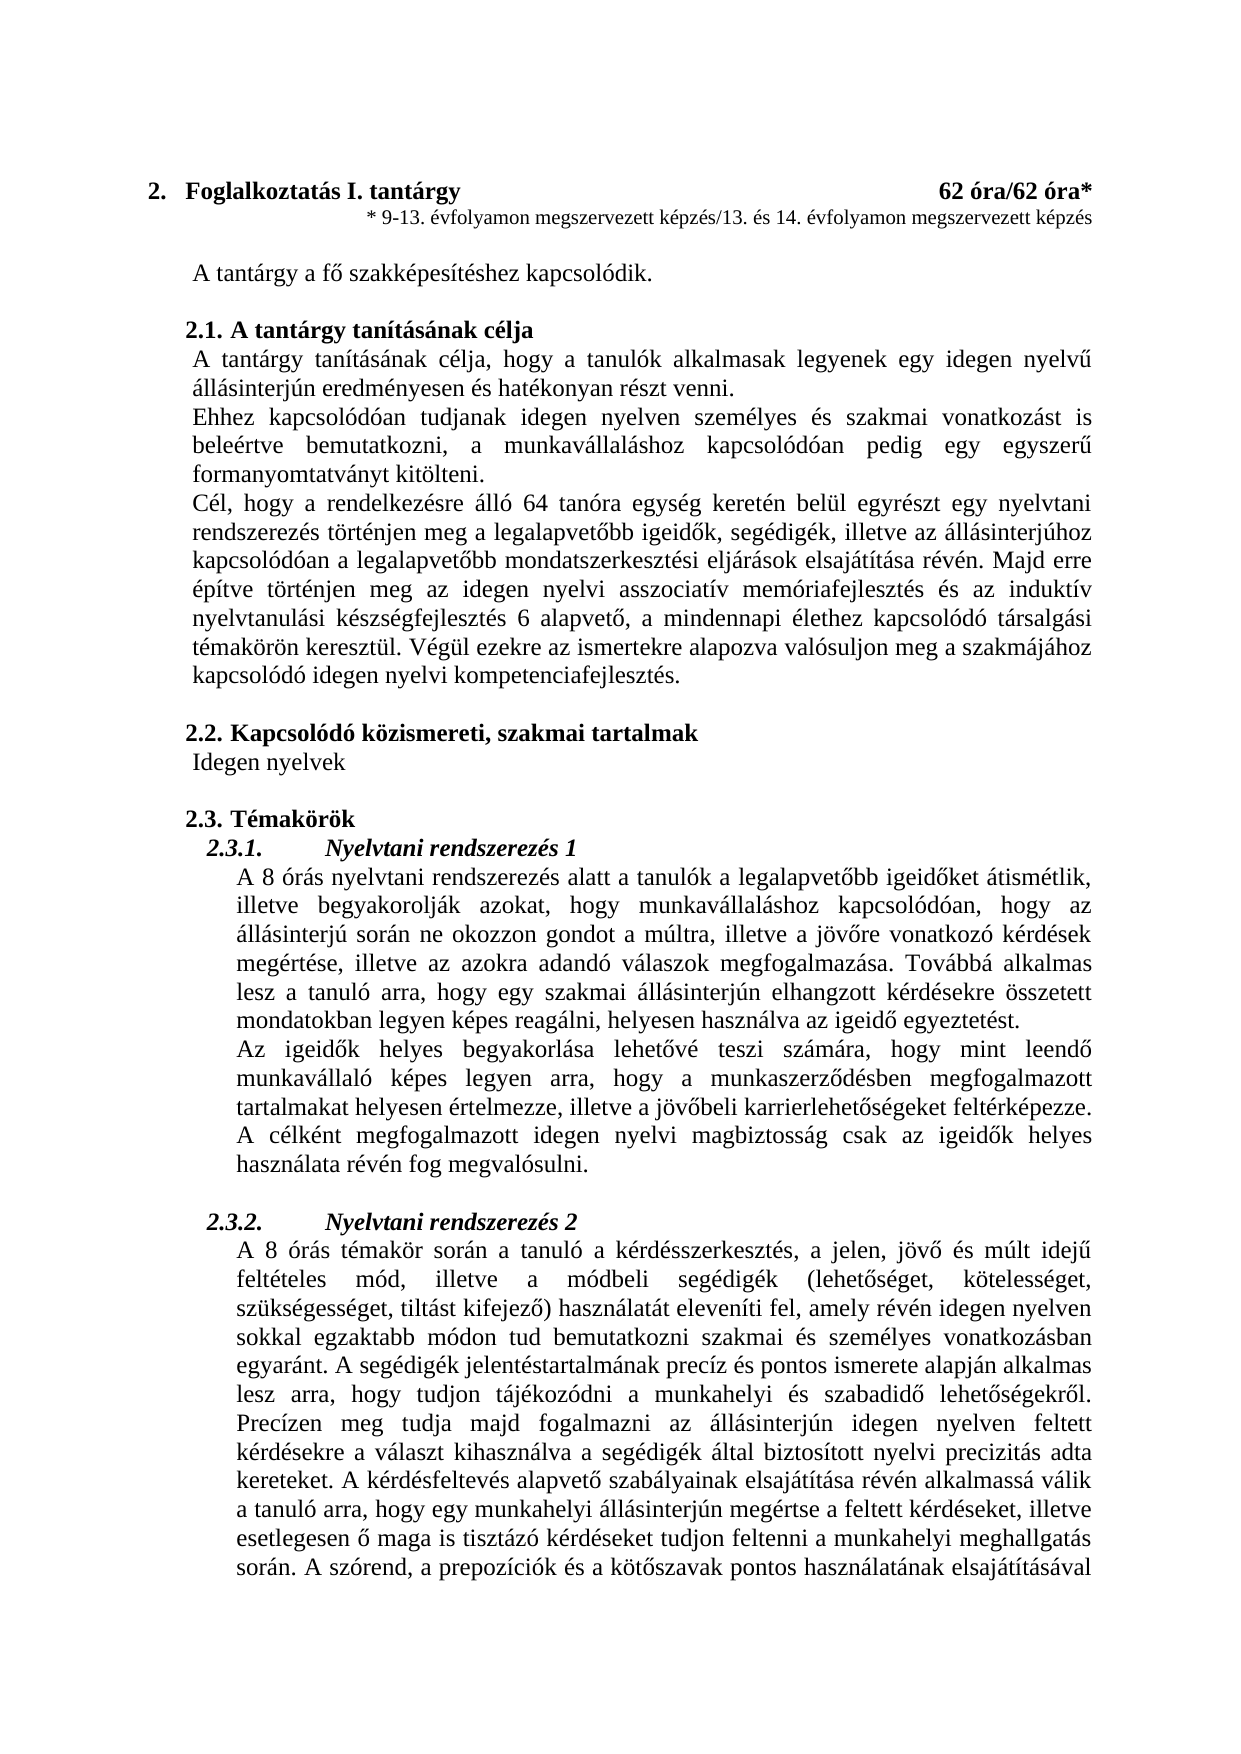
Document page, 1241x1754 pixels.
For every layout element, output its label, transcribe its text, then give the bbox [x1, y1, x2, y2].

text A 8 órás nyelvtani rendszerezés alatt a tanulók a legalapvetőbb igeidőket átismétlik, illetve begyakorolják azokat, hogy munkavállaláshoz kapcsolódóan, hogy az állásinterjú során ne okozzon gondot a múltra, illetve a jövőre vonatkozó kérdések megértése, illetve az azokra adandó válaszok megfogalmazása. Továbbá alkalmas lesz a tanuló arra, hogy egy szakmai állásinterjún elhangzott kérdésekre összetett mondatokban legyen képes reagálni, helyesen használva az igeidő egyeztetést. [236, 862, 1093, 1034]
text Idegen nyelvek [192, 747, 1093, 775]
text A tantárgy a fő szakképesítéshez kapcsolódik. [192, 258, 1093, 287]
list Kapcsolódó közismereti, szakmai tartalmak [185, 718, 1093, 747]
text A tantárgy tanításának célja, hogy a tanulók alkalmasak legyenek egy idegen nyelvű állásinterjún eredményesen és hatékonyan részt venni. [192, 344, 1093, 402]
list A tantárgy tanításának célja [185, 315, 1093, 344]
list Foglalkoztatás I. tantárgy 62 óra/62 óra* [148, 176, 1093, 205]
text Az igeidők helyes begyakorlása lehetővé teszi számára, hogy mint leendő munkavállaló képes legyen arra, hogy a munkaszerződésben megfogalmazott tartalmakat helyesen értelmezze, illetve a jövőbeli karrierlehetőségeket feltérképezze. A célként megfogalmazott idegen nyelvi magbiztosság csak az igeidők helyes használata révén fog megvalósulni. [236, 1034, 1093, 1178]
list Témakörök [185, 804, 1093, 833]
list Nyelvtani rendszerezés 2 [207, 1207, 1093, 1235]
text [236, 1235, 1093, 1580]
text Cél, hogy a rendelkezésre álló 64 tanóra egység keretén belül egyrészt egy nyelvtani rendszerezés történjen meg a legalapvetőbb igeidők, segédigék, illetve az állásinterjúhoz kapcsolódóan a legalapvetőbb mondatszerkesztési eljárások elsajátítása révén. Majd erre építve történjen meg az idegen nyelvi asszociatív memóriafejlesztés és az induktív nyelvtanulási készségfejlesztés 6 alapvető, a mindennapi élethez kapcsolódó társalgási témakörön keresztül. Végül ezekre az ismertekre alapozva valósuljon meg a szakmájához kapcsolódó idegen nyelvi kompetenciafejlesztés. [192, 488, 1093, 689]
text Ehhez kapcsolódóan tudjanak idegen nyelven személyes és szakmai vonatkozást is beleértve bemutatkozni, a munkavállaláshoz kapcsolódóan pedig egy egyszerű formanyomtatványt kitölteni. [192, 402, 1093, 488]
list Nyelvtani rendszerezés 1 [207, 833, 1093, 862]
text * 9-13. évfolyamon megszervezett képzés/13. és 14. évfolyamon megszervezett képzés [148, 205, 1093, 229]
